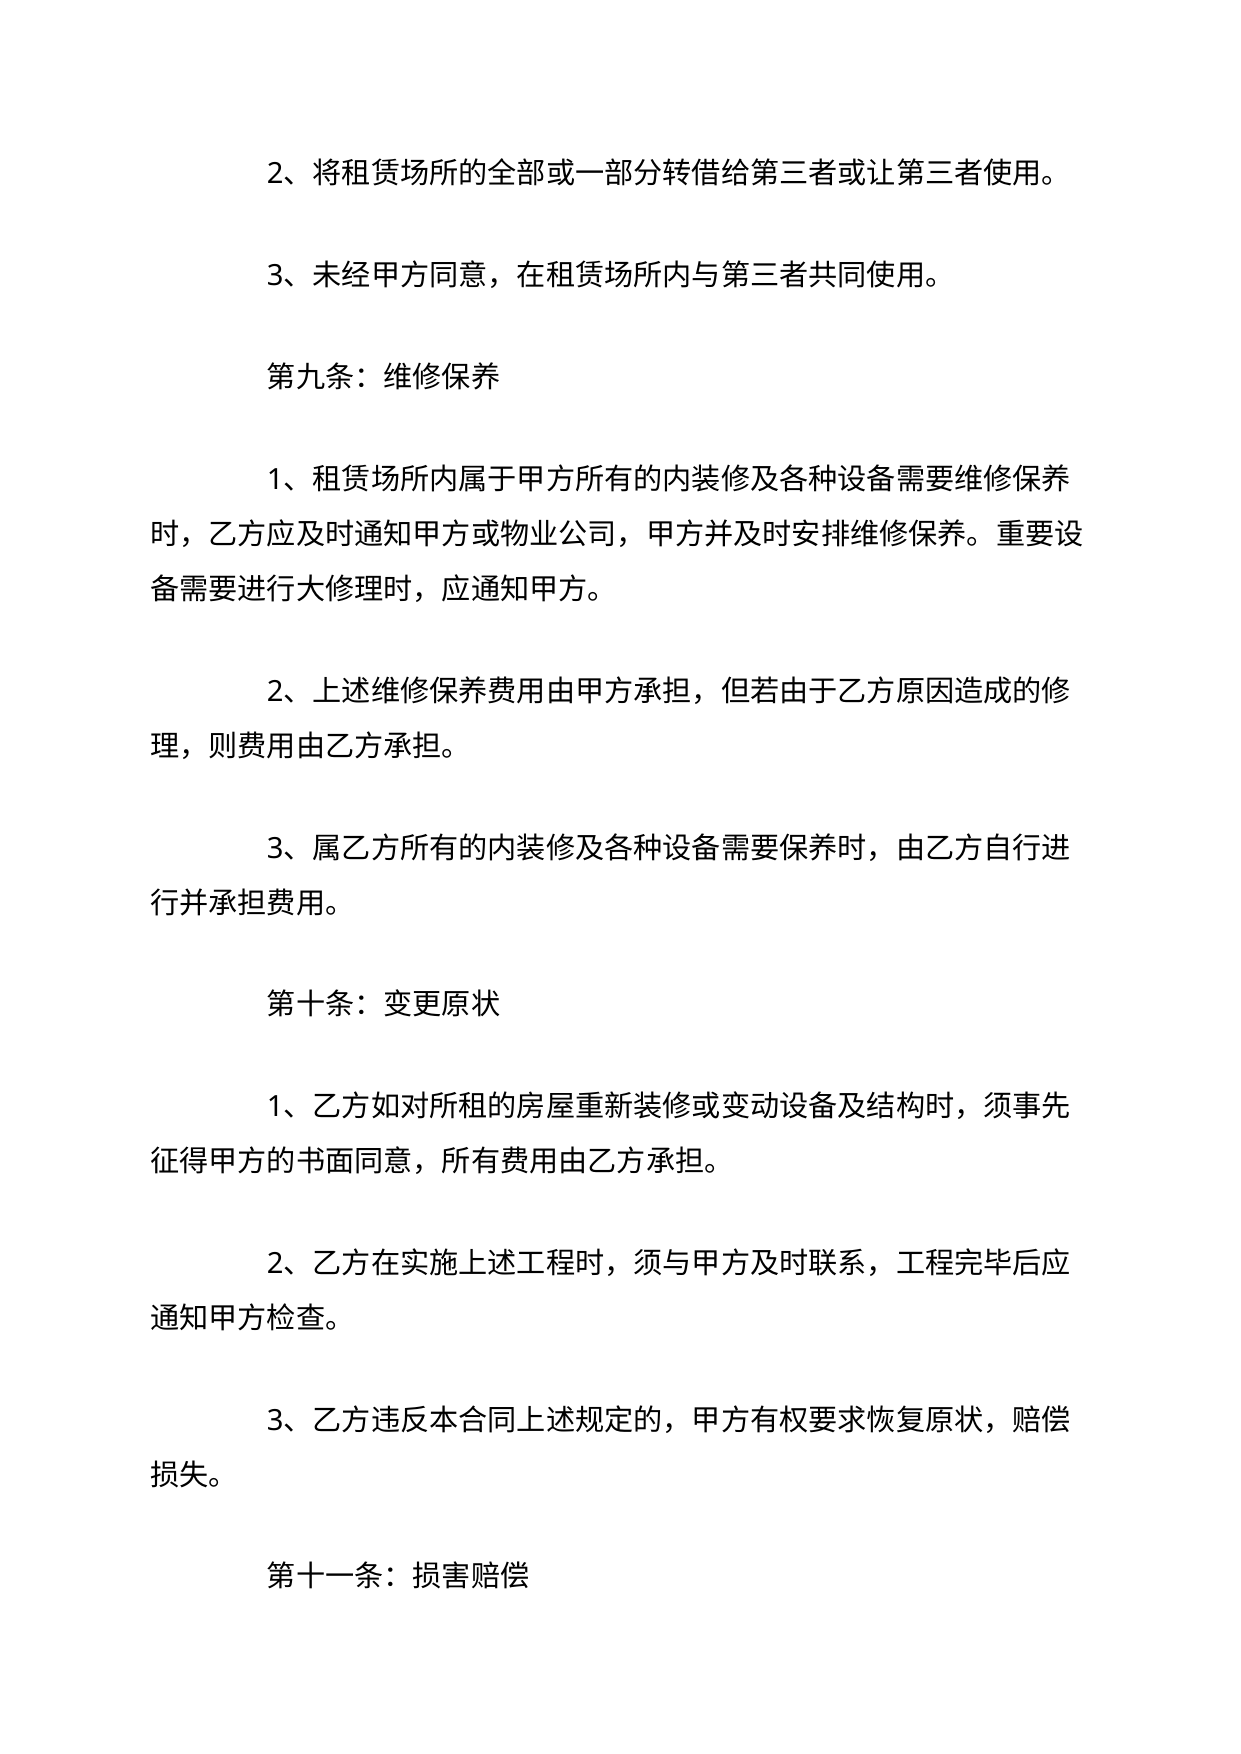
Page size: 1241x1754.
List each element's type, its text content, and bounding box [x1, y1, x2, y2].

text 2、乙方在实施上述工程时，须与甲方及时联系，工程完毕后应通知甲方检查。 [150, 1239, 1090, 1337]
text 第十条：变更原状 [150, 981, 1090, 1023]
text 3、属乙方所有的内装修及各种设备需要保养时，由乙方自行进行并承担费用。 [150, 824, 1090, 921]
text 3、乙方违反本合同上述规定的，甲方有权要求恢复原状，赔偿损失。 [150, 1396, 1090, 1493]
text 第九条：维修保养 [150, 354, 1090, 396]
text 2、上述维修保养费用由甲方承担，但若由于乙方原因造成的修理，则费用由乙方承担。 [150, 667, 1090, 765]
text 1、租赁场所内属于甲方所有的内装修及各种设备需要维修保养时，乙方应及时通知甲方或物业公司，甲方并及时安排维修保养。重要设备需要进行大修理时，应通知甲方。 [150, 456, 1090, 608]
text 2、将租赁场所的全部或一部分转借给第三者或让第三者使用。 [150, 150, 1090, 192]
text 第十一条：损害赔偿 [150, 1553, 1090, 1595]
text 3、未经甲方同意，在租赁场所内与第三者共同使用。 [150, 252, 1090, 294]
text 1、乙方如对所租的房屋重新装修或变动设备及结构时，须事先征得甲方的书面同意，所有费用由乙方承担。 [150, 1083, 1090, 1180]
